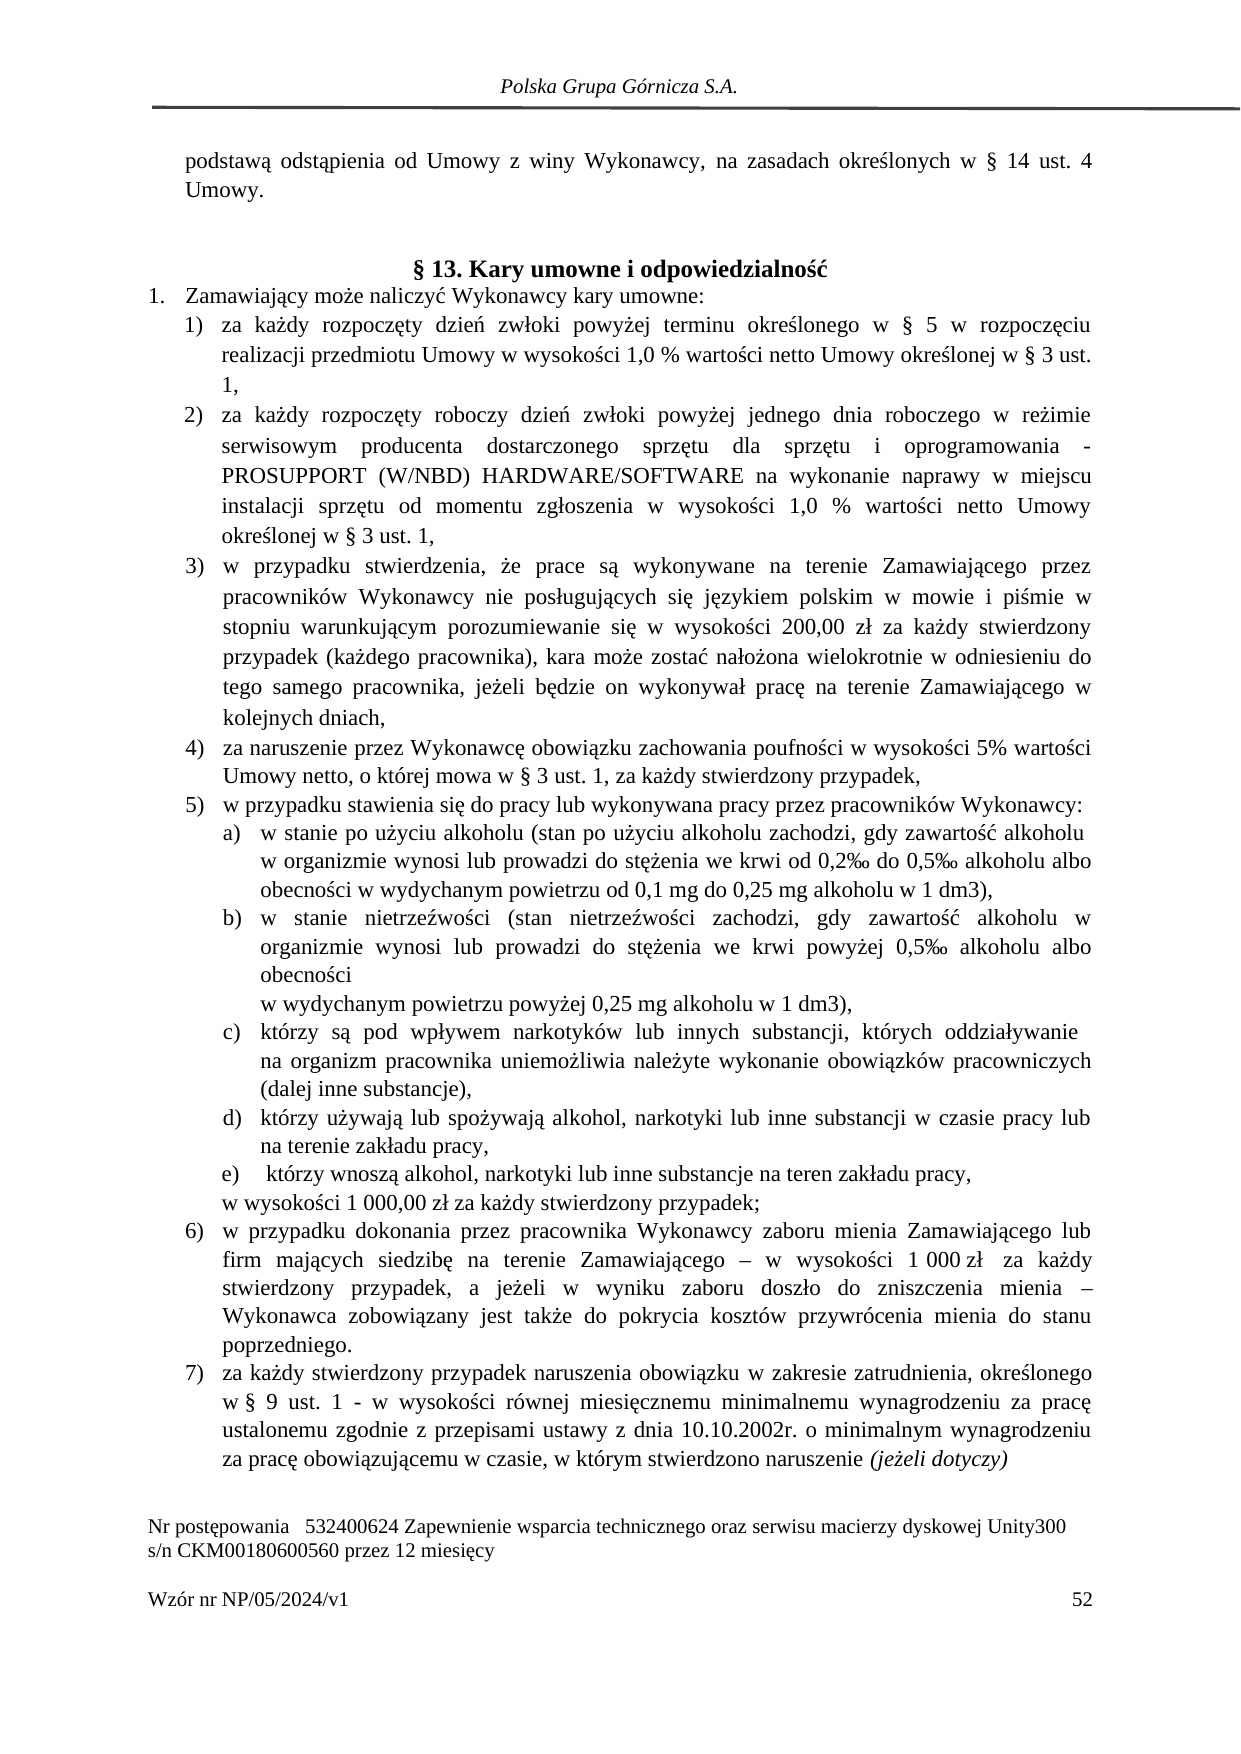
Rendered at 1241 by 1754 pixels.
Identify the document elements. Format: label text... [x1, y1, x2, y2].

list w stanie po użyciu alkoholu (stan po użyciu alkoholu zachodzi, gdy zawartość alkoholu w organizmie wynosi lub prowadzi do stężenia we krwi od 0,2‰ do 0,5‰ alkoholu albo obecności w wydychanym powietrzu od 0,1 mg do 0,25 mg alkoholu w 1 dm3), [223, 819, 1093, 902]
text w wysokości 1 000,00 zł za każdy stwierdzony przypadek; [221, 1189, 1093, 1215]
list którzy wnoszą alkohol, narkotyki lub inne substancje na teren zakładu pracy, [221, 1160, 1093, 1187]
list za każdy rozpoczęty dzień zwłoki powyżej terminu określonego w § 5 w rozpoczęciu realizacji przedmiotu Umowy w wysokości 1,0 % wartości netto Umowy określonej w § 3 ust. 1, [184, 311, 1093, 398]
list którzy są pod wpływem narkotyków lub innych substancji, których oddziaływanie na organizm pracownika uniemożliwia należyte wykonanie obowiązków pracowniczych (dalej inne substancje), [223, 1018, 1093, 1101]
list w przypadku dokonania przez pracownika Wykonawcy zaboru mienia Zamawiającego lub firm mających siedzibę na terenie Zamawiającego – w wysokości 1 000 zł za każdy stwierdzony przypadek, a jeżeli w wyniku zaboru doszło do zniszczenia mienia – Wykonawca zobowiązany jest także do pokrycia kosztów przywrócenia mienia do stanu poprzedniego. [185, 1217, 1093, 1357]
subtitle § 13. Kary umowne i odpowiedzialność [148, 254, 1093, 282]
list za każdy stwierdzony przypadek naruszenia obowiązku w zakresie zatrudnienia, określonego w § 9 ust. 1 - w wysokości równej miesięcznemu minimalnemu wynagrodzeniu za pracę ustalonemu zgodnie z przepisami ustawy z dnia 10.10.2002r. o minimalnym wynagrodzeniu za pracę obowiązującemu w czasie, w którym stwierdzono naruszenie (jeżeli dotyczy) [185, 1359, 1093, 1471]
list w przypadku stwierdzenia, że prace są wykonywane na terenie Zamawiającego przez pracowników Wykonawcy nie posługujących się językiem polskim w mowie i piśmie w stopniu warunkującym porozumiewanie się w wysokości 200,00 zł za każdy stwierdzony przypadek (każdego pracownika), kara może zostać nałożona wielokrotnie w odniesieniu do tego samego pracownika, jeżeli będzie on wykonywał pracę na terenie Zamawiającego w kolejnych dniach, [185, 553, 1093, 730]
list w przypadku stawienia się do pracy lub wykonywana pracy przez pracowników Wykonawcy: [185, 791, 1093, 817]
list Zamawiający może naliczyć Wykonawcy kary umowne: [148, 282, 1093, 309]
list którzy używają lub spożywają alkohol, narkotyki lub inne substancji w czasie pracy lub na terenie zakładu pracy, [223, 1103, 1093, 1158]
list w stanie nietrzeźwości (stan nietrzeźwości zachodzi, gdy zawartość alkoholu w organizmie wynosi lub prowadzi do stężenia we krwi powyżej 0,5‰ alkoholu albo obecności w wydychanym powietrzu powyżej 0,25 mg alkoholu w 1 dm3), [223, 904, 1093, 1016]
list za naruszenie przez Wykonawcę obowiązku zachowania poufności w wysokości 5% wartości Umowy netto, o której mowa w § 3 ust. 1, za każdy stwierdzony przypadek, [185, 734, 1093, 789]
list za każdy rozpoczęty roboczy dzień zwłoki powyżej jednego dnia roboczego w reżimie serwisowym producenta dostarczonego sprzętu dla sprzętu i oprogramowania - PROSUPPORT (W/NBD) HARDWARE/SOFTWARE na wykonanie naprawy w miejscu instalacji sprzętu od momentu zgłoszenia w wysokości 1,0 % wartości netto Umowy określonej w § 3 ust. 1, [184, 402, 1093, 549]
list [148, 148, 1093, 202]
